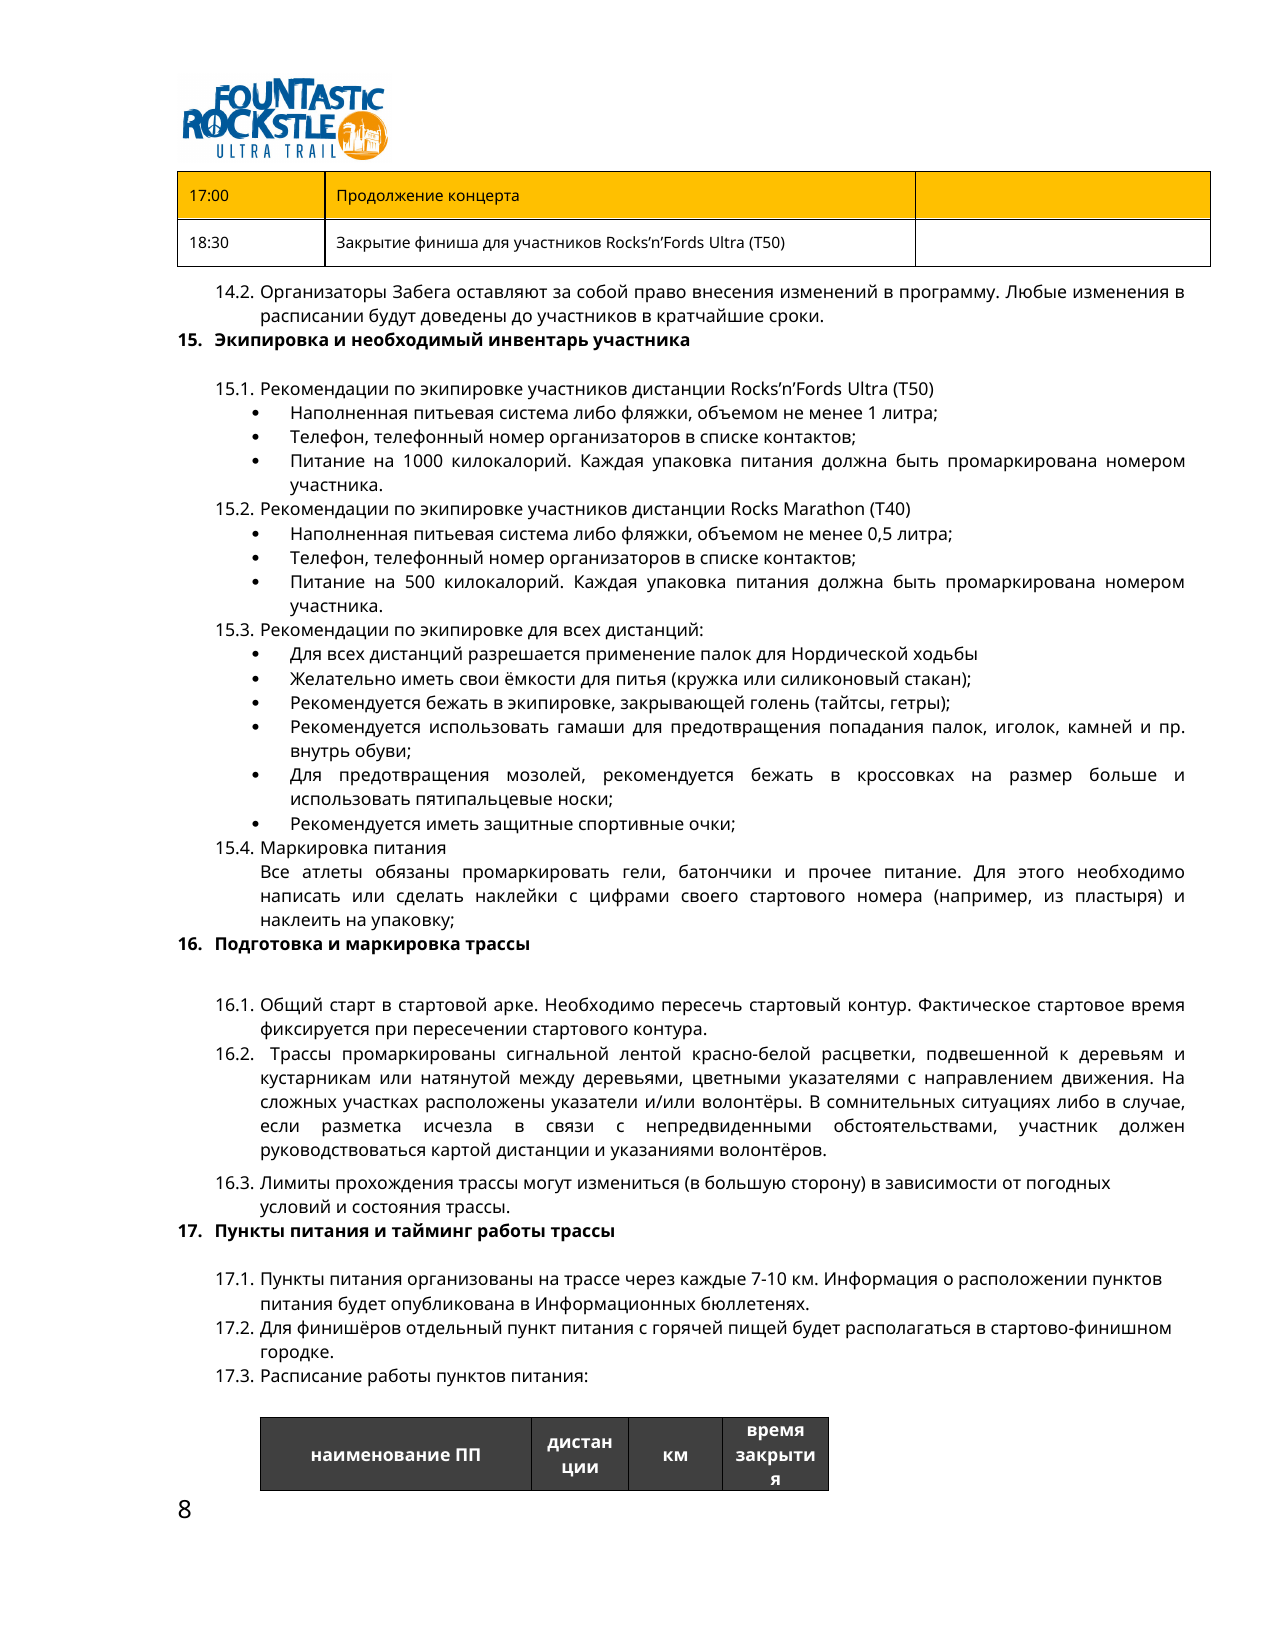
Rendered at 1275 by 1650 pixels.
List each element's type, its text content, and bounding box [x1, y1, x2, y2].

list Питание на 500 килокалорий. Каждая упаковка питания должна быть промаркирована номером участника. [252, 569, 1186, 618]
table_cell Закрытие финиша для участников Rocks’n’Fords Ultra (Т50) [326, 220, 915, 266]
picture [177, 73, 393, 163]
list Экипировка и необходимый инвентарь участника [177, 328, 1186, 352]
list Пункты питания и тайминг работы трассы [177, 1218, 1186, 1243]
list Рекомендуется использовать гамаши для предотвращения попадания палок, иголок, камней и пр. внутрь обуви; [252, 714, 1186, 763]
list Рекомендуется иметь защитные спортивные очки; [252, 811, 1186, 835]
list Подготовка и маркировка трассы [177, 932, 1186, 956]
table_cell [916, 220, 1210, 266]
list Телефон, телефонный номер организаторов в списке контактов; [252, 545, 1186, 569]
list Рекомендации по экипировке участников дистанции Rocks Marathon (Т40) [215, 497, 1186, 521]
list Рекомендуется бежать в экипировке, закрывающей голень (тайтсы, гетры); [252, 690, 1186, 714]
list Желательно иметь свои ёмкости для питья (кружка или силиконовый стакан); [252, 666, 1186, 690]
list Маркировка питания [215, 835, 1186, 859]
table_cell [916, 172, 1210, 218]
list Все атлеты обязаны промаркировать гели, батончики и прочее питание. Для этого необходимо написать или сделать наклейки с цифрами своего стартового номера (например, из пластыря) и наклеить на упаковку; [260, 859, 1186, 932]
list Расписание работы пунктов питания: [215, 1363, 1186, 1388]
table_cell Продолжение концерта [326, 172, 915, 218]
list Для финишёров отдельный пункт питания с горячей пищей будет располагаться в стартово-финишном городке. [215, 1315, 1186, 1363]
list Наполненная питьевая система либо фляжки, объемом не менее 1 литра; [252, 400, 1186, 424]
list Лимиты прохождения трассы могут измениться (в большую сторону) в зависимости от погодных условий и состояния трассы. [215, 1170, 1186, 1218]
list Рекомендации по экипировке участников дистанции Rocks’n’Fords Ultra (Т50) [215, 376, 1186, 400]
list Для всех дистанций разрешается применение палок для Нордической ходьбы [252, 642, 1186, 666]
table_cell 17:00 [178, 172, 324, 218]
table_header время закрытия [723, 1418, 828, 1490]
table_header км [629, 1418, 722, 1490]
list Для предотвращения мозолей, рекомендуется бежать в кроссовках на размер больше и использовать пятипальцевые носки; [252, 763, 1186, 811]
list Телефон, телефонный номер организаторов в списке контактов; [252, 424, 1186, 448]
table_header дистанции [532, 1418, 628, 1490]
list Наполненная питьевая система либо фляжки, объемом не менее 0,5 литра; [252, 521, 1186, 545]
table_cell 18:30 [178, 220, 324, 266]
list Рекомендации по экипировке для всех дистанций: [215, 618, 1186, 642]
table_header наименование ПП [261, 1418, 531, 1490]
list Общий старт в стартовой арке. Необходимо пересечь стартовый контур. Фактическое стартовое время фиксируется при пересечении стартового контура. [215, 993, 1186, 1041]
list Пункты питания организованы на трассе через каждые 7-10 км. Информация о расположении пунктов питания будет опубликована в Информационных бюллетенях. [215, 1267, 1186, 1315]
list Организаторы Забега оставляют за собой право внесения изменений в программу. Любые изменения в расписании будут доведены до участников в кратчайшие сроки. [215, 279, 1186, 328]
list Трассы промаркированы сигнальной лентой красно-белой расцветки, подвешенной к деревьям и кустарникам или натянутой между деревьями, цветными указателями с направлением движения. На сложных участках расположены указатели и/или волонтёры. В сомнительных ситуациях либо в случае, если разметка исчезла в связи с непредвиденными обстоятельствами, участник должен руководствоваться картой дистанции и указаниями волонтёров. [215, 1041, 1186, 1162]
list Питание на 1000 килокалорий. Каждая упаковка питания должна быть промаркирована номером участника. [252, 448, 1186, 497]
